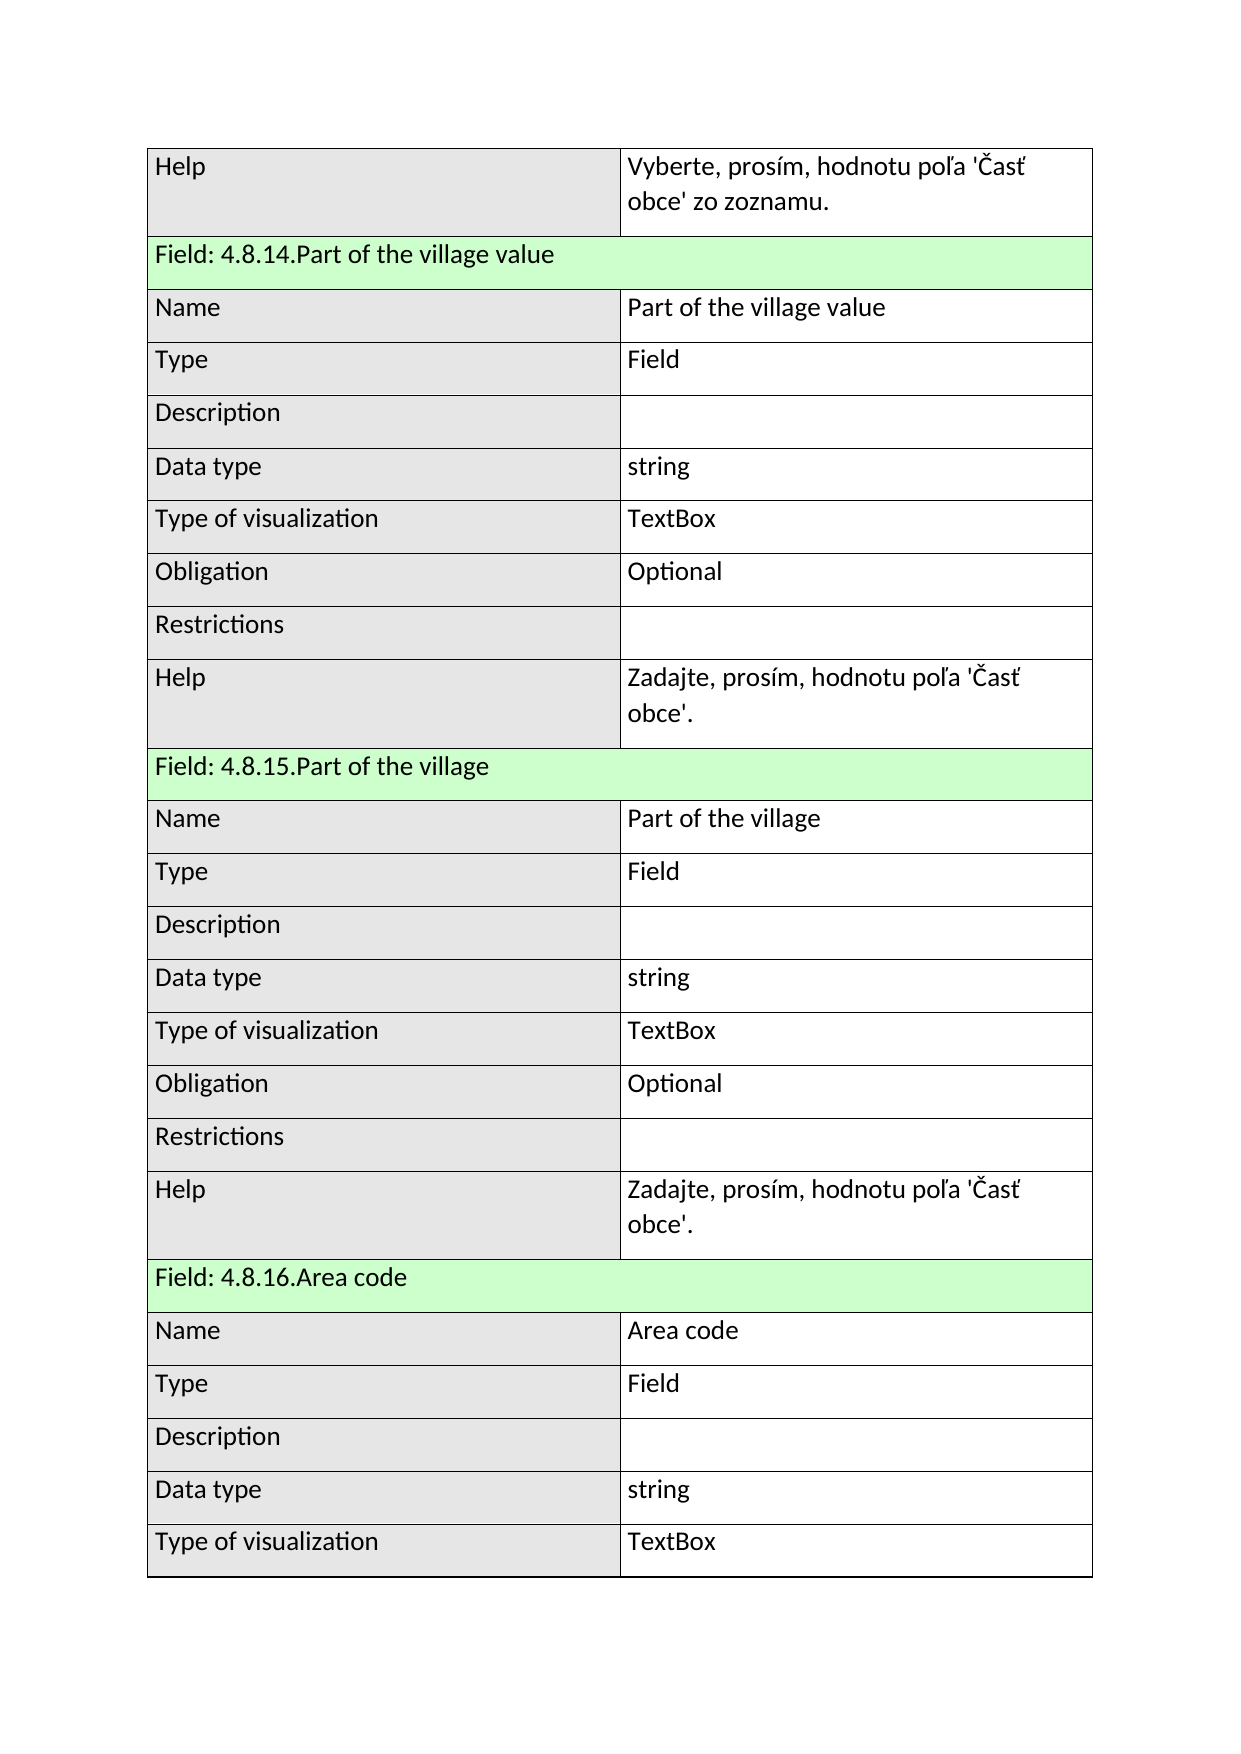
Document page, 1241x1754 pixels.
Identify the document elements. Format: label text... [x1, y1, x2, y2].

table_cell Type of visualization [148, 1525, 620, 1576]
table_cell Optional [621, 554, 1092, 606]
table_cell Restrictions [148, 607, 620, 659]
table_cell Name [148, 1313, 620, 1365]
table_cell Part of the village value [621, 290, 1092, 342]
table_cell [621, 1419, 1092, 1471]
table_cell TextBox [621, 1013, 1092, 1065]
table_cell string [621, 1472, 1092, 1523]
table_cell [621, 1119, 1092, 1171]
table_cell Field: 4.8.16.Area code [148, 1260, 1092, 1312]
table_cell Area code [621, 1313, 1092, 1365]
table_cell [621, 607, 1092, 659]
table_cell Data type [148, 960, 620, 1012]
table_cell Data type [148, 1472, 620, 1523]
table_cell Help [148, 660, 620, 748]
table_cell Type [148, 343, 620, 394]
table_cell Field [621, 343, 1092, 394]
table_cell [621, 396, 1092, 448]
table_cell Name [148, 801, 620, 853]
table_cell Vyberte, prosím, hodnotu poľa 'Časť obce' zo zoznamu. [621, 149, 1092, 236]
table_cell Description [148, 396, 620, 448]
table_cell Help [148, 1172, 620, 1259]
table_cell string [621, 960, 1092, 1012]
table_cell Description [148, 1419, 620, 1471]
table_cell Data type [148, 449, 620, 500]
table_cell Obligation [148, 1066, 620, 1118]
table_cell Zadajte, prosím, hodnotu poľa 'Časť obce'. [621, 660, 1092, 748]
table_cell Type of visualization [148, 501, 620, 553]
table_cell TextBox [621, 1525, 1092, 1576]
table_cell Optional [621, 1066, 1092, 1118]
table_cell string [621, 449, 1092, 500]
table_cell Field: 4.8.15.Part of the village [148, 749, 1092, 800]
table_cell Field [621, 854, 1092, 906]
table_cell Field [621, 1366, 1092, 1418]
table_cell Help [148, 149, 620, 236]
table_cell [621, 907, 1092, 959]
table_cell Name [148, 290, 620, 342]
table_cell Field: 4.8.14.Part of the village value [148, 237, 1092, 289]
table_cell Type of visualization [148, 1013, 620, 1065]
table_cell Part of the village [621, 801, 1092, 853]
table_cell Zadajte, prosím, hodnotu poľa 'Časť obce'. [621, 1172, 1092, 1259]
table_cell Type [148, 1366, 620, 1418]
table_cell Type [148, 854, 620, 906]
table_cell Restrictions [148, 1119, 620, 1171]
table_cell Obligation [148, 554, 620, 606]
table_cell Description [148, 907, 620, 959]
table_cell TextBox [621, 501, 1092, 553]
